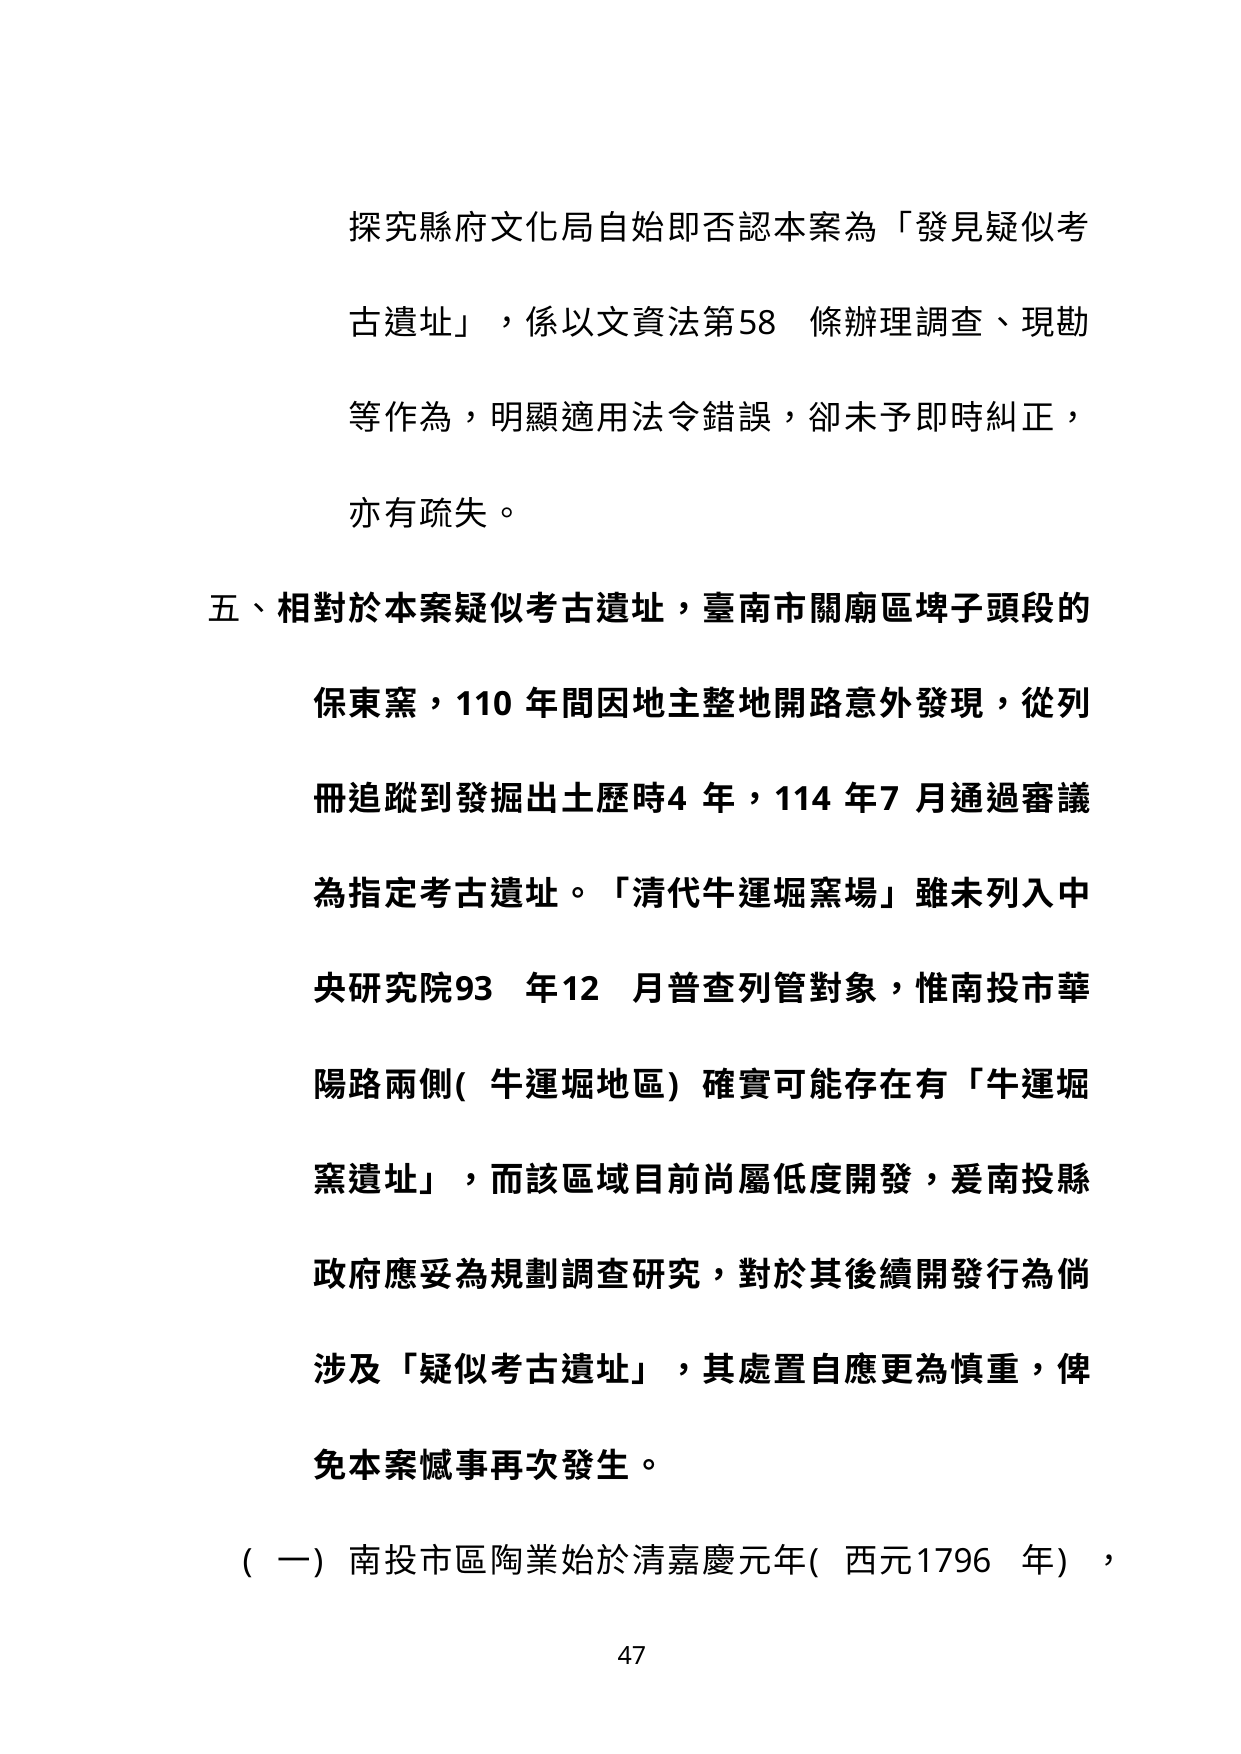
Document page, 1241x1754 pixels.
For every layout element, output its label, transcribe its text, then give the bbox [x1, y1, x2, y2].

subtitle 相對於本案疑似考古遺址，臺南市關廟區埤子頭段的保東窯，110年間因地主整地開路意外發現，從列冊追蹤到發掘出土歷時4年，114年7月通過審議為指定考古遺址。「清代牛運堀窯場」雖未列入中央研究院93年12月普查列管對象，惟南投市華陽路兩側(牛運堀地區)確實可能存在有「牛運堀窯遺址」，而該區域目前尚屬低度開發，爰南投縣政府應妥為規劃調查研究，對於其後續開發行為倘涉及「疑似考古遺址」，其處置自應更為慎重，俾免本案憾事再次發生。 [207, 558, 1092, 1510]
